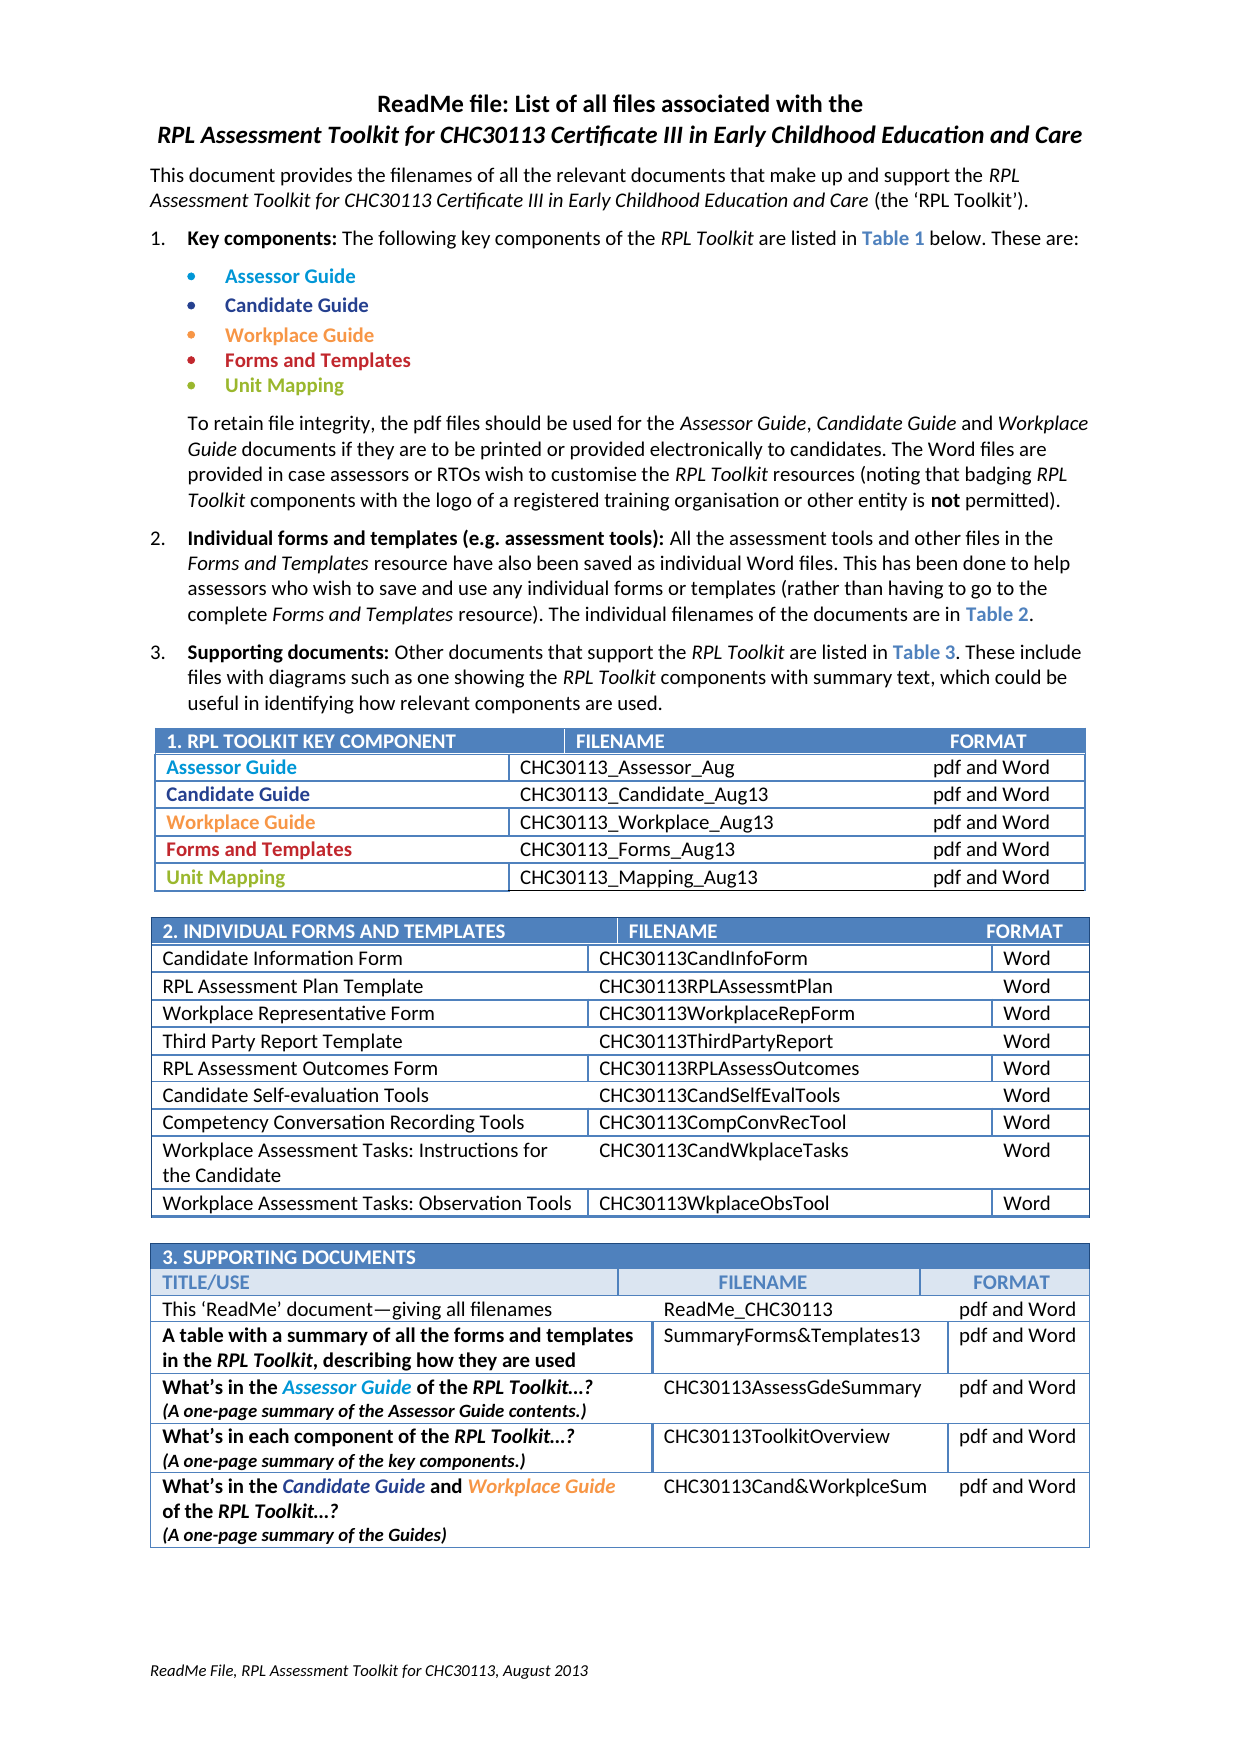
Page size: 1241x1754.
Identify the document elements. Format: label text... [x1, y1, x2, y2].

table_cell CHC30113AssessGdeSummary [653, 1374, 948, 1422]
table_cell pdf and Word [922, 864, 1084, 889]
table_cell RPL Assessment Plan Template [152, 973, 588, 998]
table_cell CHC30113_Mapping_Aug13 [510, 864, 922, 889]
list Forms and Templates [187, 347, 1090, 373]
list Workplace Guide [187, 322, 1090, 347]
table_cell CHC30113_Assessor_Aug [510, 755, 922, 779]
table_cell Word [992, 1082, 1089, 1107]
table_header 2. INDIVIDUAL FORMS AND TEMPLATES [152, 918, 617, 943]
table_cell CHC30113Cand&WorkplceSum [653, 1473, 948, 1547]
table_cell pdf and Word [948, 1473, 1089, 1547]
table_cell Workplace Assessment Tasks: Instructions for the Candidate [152, 1137, 588, 1188]
list Key components: The following key components of the RPL Toolkit are listed in Table 1 below. These are: [150, 226, 1090, 251]
table_header 1. RPL TOOLKIT KEY COMPONENT [156, 729, 564, 753]
table_cell CHC30113WorkplaceRepForm [589, 1001, 991, 1026]
table_cell CHC30113ThirdPartyReport [588, 1028, 992, 1053]
table_cell pdf and Word [922, 809, 1084, 834]
table_cell pdf and Word [922, 782, 1084, 807]
table_cell Word [993, 1001, 1089, 1026]
table_cell FORMAT [921, 1269, 1089, 1295]
list To retain file integrity, the pdf files should be used for the Assessor Guide, Candidate Guide and Workplace Guide documents if they are to be printed or provided electronically to candidates. The Word files are provided in case assessors or RTOs wish to customise the RPL Toolkit resources (noting that badging RPL Toolkit components with the logo of a registered training organisation or other entity is not permitted). [187, 411, 1090, 512]
table_cell CHC30113RPLAssessmtPlan [588, 973, 992, 998]
table_cell pdf and Word [948, 1374, 1089, 1422]
table_cell This ‘ReadMe’ document—giving all filenames [151, 1296, 652, 1321]
table_cell RPL Assessment Outcomes Form [152, 1056, 587, 1081]
table_cell Word [993, 1056, 1089, 1081]
table_cell pdf and Word [949, 1424, 1089, 1472]
list Assessor Guide [187, 263, 1090, 289]
table_cell CHC30113RPLAssessOutcomes [589, 1056, 991, 1081]
list Supporting documents: Other documents that support the RPL Toolkit are listed in Table 3. These include files with diagrams such as one showing the RPL Toolkit components with summary text, which could be useful in identifying how relevant components are used. [150, 639, 1090, 715]
text This document provides the filenames of all the relevant documents that make up and support the RPL Assessment Toolkit for CHC30113 Certificate III in Early Childhood Education and Care (the ‘RPL Toolkit’). [150, 162, 1090, 213]
table_cell Workplace Assessment Tasks: Observation Tools [152, 1190, 587, 1215]
table_cell ReadMe_CHC30113 [653, 1296, 948, 1321]
table_header FORMAT [956, 918, 1089, 943]
table_cell CHC30113_Workplace_Aug13 [510, 809, 922, 834]
table_cell Word [993, 1110, 1089, 1135]
table_cell Third Party Report Template [152, 1028, 588, 1053]
table_cell What’s in each component of the RPL Toolkit…? (A one-page summary of the key components.) [151, 1424, 651, 1472]
table_cell What’s in the Candidate Guide and Workplace Guide of the RPL Toolkit…? (A one-page summary of the Guides) [151, 1473, 652, 1547]
table_cell Competency Conversation Recording Tools [152, 1110, 587, 1135]
table_cell pdf and Word [922, 837, 1084, 862]
table_cell pdf and Word [922, 755, 1084, 779]
table_cell CHC30113ToolkitOverview [654, 1424, 947, 1472]
list Individual forms and templates (e.g. assessment tools): All the assessment tools and other files in the Forms and Templates resource have also been saved as individual Word files. This has been done to help assessors who wish to save and use any individual forms or templates (rather than having to go to the complete Forms and Templates resource). The individual filenames of the documents are in Table 2. [150, 525, 1090, 626]
list Candidate Guide [187, 293, 1090, 318]
table_header FILENAME [618, 918, 956, 943]
table_cell CHC30113CandInfoForm [589, 946, 991, 971]
table_cell Word [992, 1137, 1089, 1188]
table_cell Workplace Representative Form [152, 1001, 587, 1026]
table_cell Word [993, 1190, 1089, 1215]
list Unit Mapping [187, 373, 1090, 398]
table_cell Candidate Information Form [152, 946, 587, 971]
table_cell Assessor Guide [156, 755, 508, 779]
table_cell CHC30113_Candidate_Aug13 [509, 782, 922, 807]
table_cell pdf and Word [949, 1322, 1089, 1373]
text ReadMe file: List of all files associated with the RPL Assessment Toolkit for CHC30113 Certificate III in Early Childhood Education and Care [150, 89, 1090, 150]
table_cell CHC30113_Forms_Aug13 [509, 837, 922, 862]
table_cell FILENAME [619, 1269, 919, 1295]
table_cell Workplace Guide [156, 809, 508, 834]
table_cell Word [992, 1028, 1089, 1053]
table_cell CHC30113WkplaceObsTool [589, 1190, 991, 1215]
table_header FILENAME [565, 729, 939, 753]
table_cell A table with a summary of all the forms and templates in the RPL Toolkit, describing how they are used [151, 1322, 651, 1373]
table_cell Forms and Templates [156, 837, 509, 862]
table_cell TITLE/USE [151, 1269, 617, 1295]
table_cell SummaryForms&Templates13 [654, 1322, 947, 1373]
table_cell pdf and Word [948, 1296, 1089, 1321]
table_cell CHC30113CandSelfEvalTools [588, 1082, 992, 1107]
table_cell CHC30113CompConvRecTool [589, 1110, 991, 1135]
table_cell What’s in the Assessor Guide of the RPL Toolkit…? (A one-page summary of the Assessor Guide contents.) [151, 1374, 652, 1422]
table_header FORMAT [939, 729, 1085, 753]
table_header 3. SUPPORTING DOCUMENTS [151, 1244, 1089, 1269]
table_cell Unit Mapping [156, 864, 508, 889]
table_cell Word [992, 973, 1089, 998]
table_cell Word [993, 946, 1089, 971]
table_cell CHC30113CandWkplaceTasks [588, 1137, 992, 1188]
table_cell Candidate Self-evaluation Tools [152, 1082, 588, 1107]
table_cell Candidate Guide [156, 782, 509, 807]
